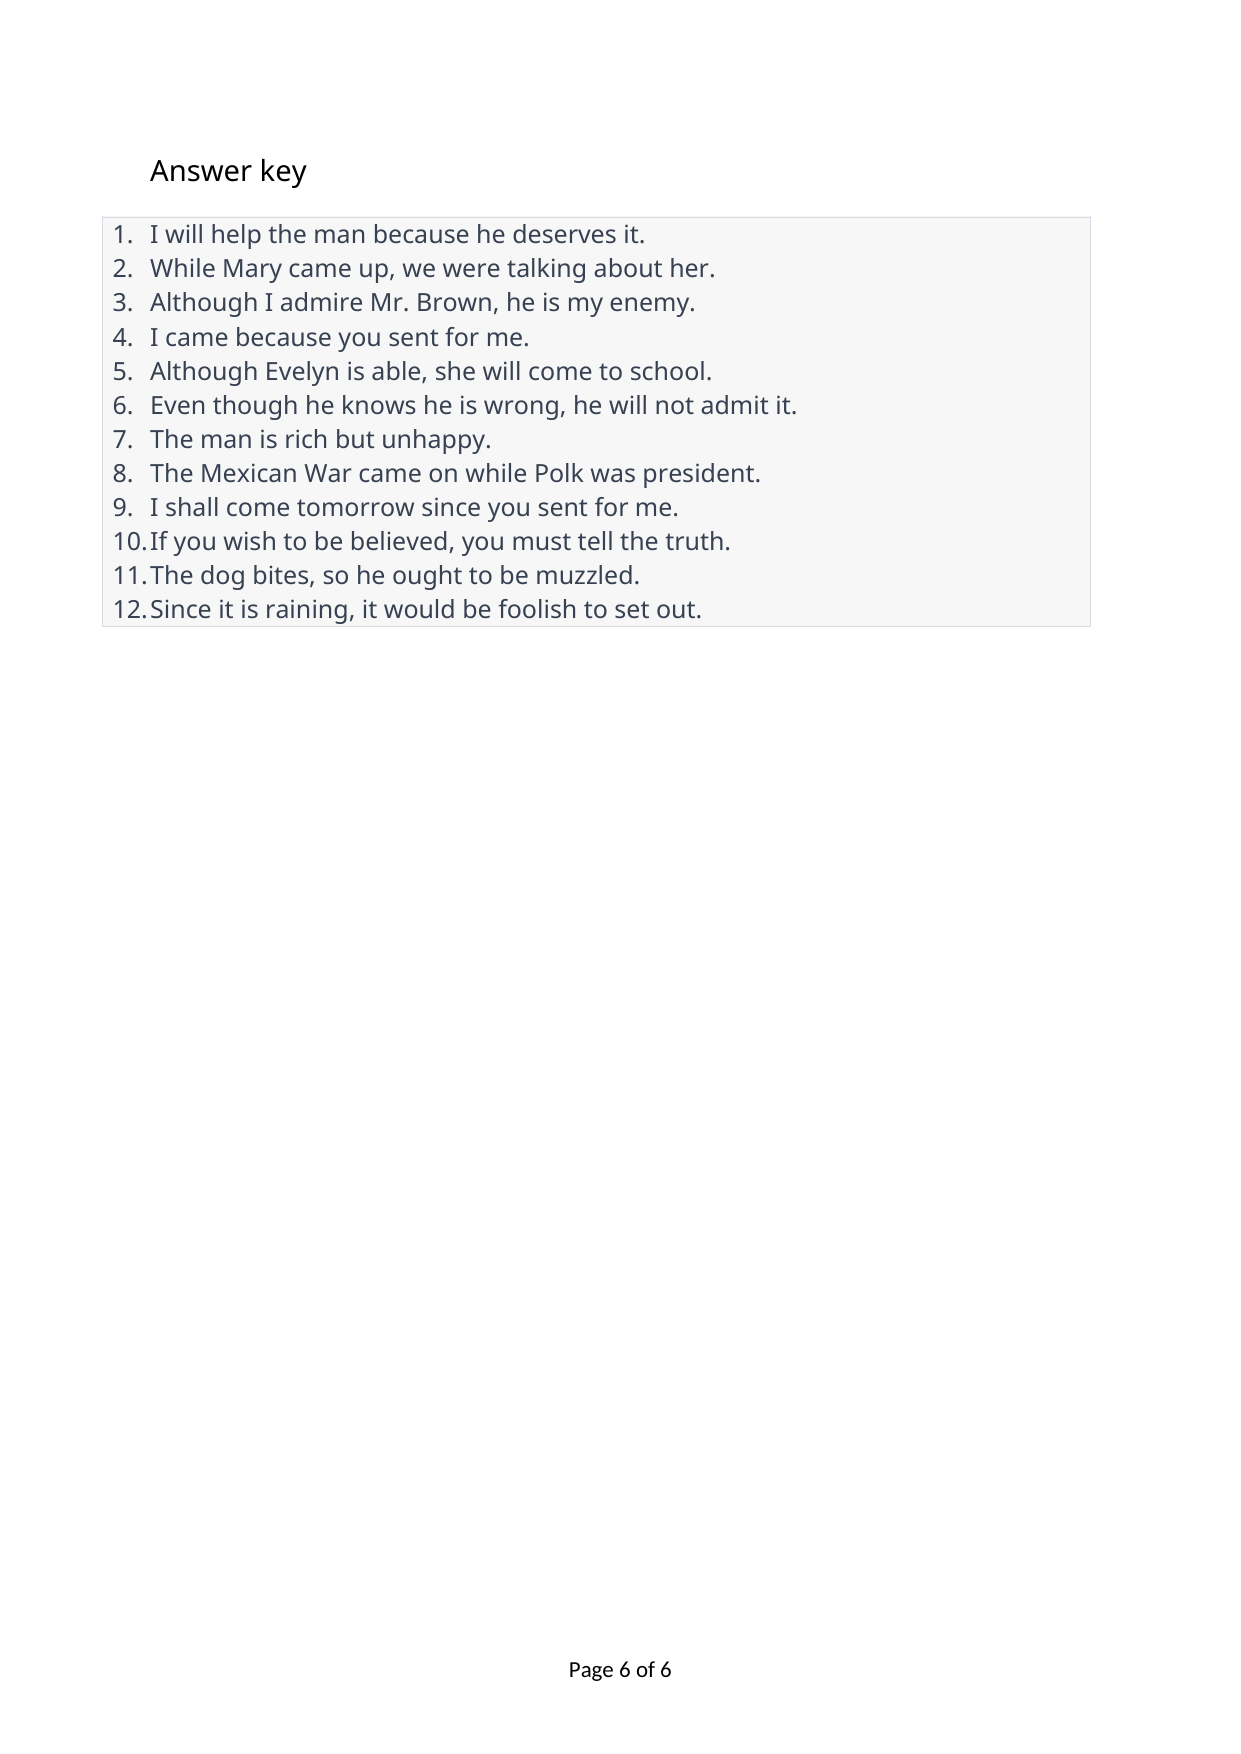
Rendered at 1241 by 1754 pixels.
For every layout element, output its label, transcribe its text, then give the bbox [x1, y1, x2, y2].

text Answer key [150, 150, 1090, 190]
list The Mexican War came on while Polk was president. [103, 455, 1090, 489]
list While Mary came up, we were talking about her. [103, 251, 1090, 284]
list Even though he knows he is wrong, he will not admit it. [103, 387, 1090, 421]
list I will help the man because he deserves it. [103, 218, 1090, 251]
list Since it is raining, it would be foolish to set out. [103, 591, 1090, 626]
list I came because you sent for me. [103, 319, 1090, 353]
list If you wish to be believed, you must tell the truth. [103, 523, 1090, 557]
list Although I admire Mr. Brown, he is my enemy. [103, 284, 1090, 319]
list Although Evelyn is able, she will come to school. [103, 353, 1090, 387]
list The dog bites, so he ought to be muzzled. [103, 557, 1090, 591]
list I shall come tomorrow since you sent for me. [103, 489, 1090, 523]
list The man is rich but unhappy. [103, 421, 1090, 455]
